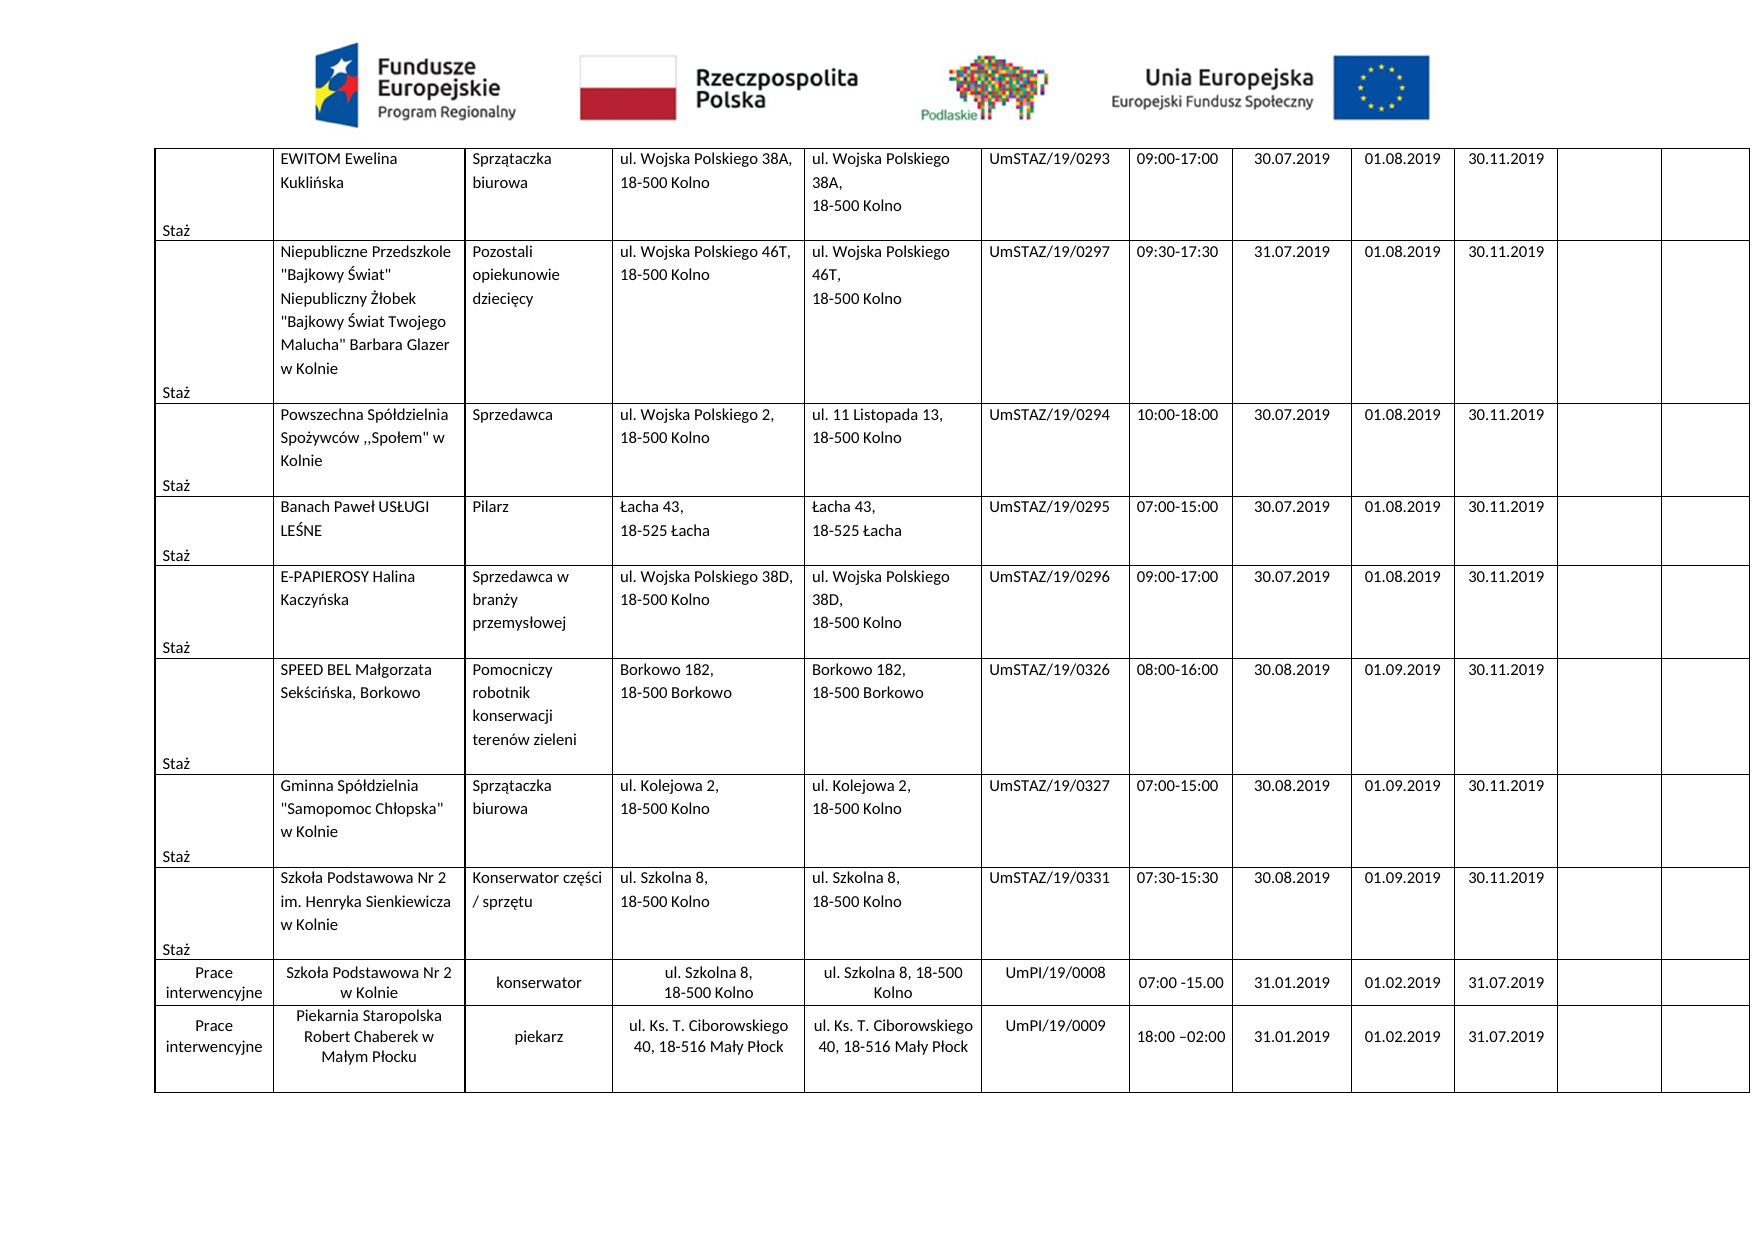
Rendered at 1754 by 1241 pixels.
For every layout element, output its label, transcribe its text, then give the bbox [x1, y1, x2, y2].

table_cell UmSTAZ/19/0293 [982, 149, 1129, 240]
table_cell Sprzedawca w branży przemysłowej [466, 566, 612, 658]
table_cell E-PAPIEROSY Halina Kaczyńska [274, 566, 464, 658]
table_cell 07:00-15:00 [1130, 497, 1232, 565]
table_cell Niepubliczne Przedszkole "Bajkowy Świat" Niepubliczny Żłobek "Bajkowy Świat Twojego Malucha" Barbara Glazer w Kolnie [274, 241, 464, 403]
table_cell UmPI/19/0009 [982, 1006, 1129, 1067]
table_cell 01.02.2019 [1352, 1006, 1454, 1067]
table_cell Pilarz [466, 497, 612, 565]
table_cell [1558, 497, 1661, 565]
table_cell Staż [156, 566, 273, 658]
table_cell [1662, 241, 1749, 403]
table_cell [1662, 1067, 1749, 1092]
table_cell 31.07.2019 [1455, 960, 1557, 1004]
table_cell Staż [156, 659, 273, 774]
table_cell Borkowo 182, 18-500 Borkowo [805, 659, 981, 774]
table_cell Staż [156, 241, 273, 403]
table_cell Staż [156, 497, 273, 565]
table_cell 30.11.2019 [1455, 404, 1557, 496]
table_cell [1455, 1067, 1557, 1092]
table_cell Banach Paweł USŁUGI LEŚNE [274, 497, 464, 565]
table_cell ul. Wojska Polskiego 38A, 18-500 Kolno [805, 149, 981, 240]
table_cell ul. 11 Listopada 13, 18-500 Kolno [805, 404, 981, 496]
table_cell [1558, 1067, 1661, 1092]
table_cell 07:00-15:00 [1130, 775, 1232, 867]
table_cell [613, 1067, 804, 1092]
table_cell Powszechna Spółdzielnia Spożywców ,,Społem" w Kolnie [274, 404, 464, 496]
table_cell 30.07.2019 [1233, 149, 1351, 240]
table_cell [1558, 775, 1661, 867]
table_cell 30.08.2019 [1233, 659, 1351, 774]
table_cell Łacha 43, 18-525 Łacha [613, 497, 804, 565]
table_cell 07:30-15:30 [1130, 868, 1232, 959]
table_cell 09:30-17:30 [1130, 241, 1232, 403]
table_cell Staż [156, 149, 273, 240]
table_cell [1130, 1067, 1232, 1092]
table_cell ul. Wojska Polskiego 38A, 18-500 Kolno [613, 149, 804, 240]
table_cell 30.11.2019 [1455, 775, 1557, 867]
table_cell 18:00 –02:00 [1130, 1006, 1232, 1067]
table_cell 30.07.2019 [1233, 497, 1351, 565]
table_cell 30.08.2019 [1233, 868, 1351, 959]
table_cell Staż [156, 404, 273, 496]
table_cell 10:00-18:00 [1130, 404, 1232, 496]
table_cell 01.09.2019 [1352, 775, 1454, 867]
table_cell 09:00-17:00 [1130, 566, 1232, 658]
table_cell ul. Kolejowa 2, 18-500 Kolno [805, 775, 981, 867]
table_cell [1558, 241, 1661, 403]
table_cell 08:00-16:00 [1130, 659, 1232, 774]
table_cell Prace interwencyjne [156, 1006, 273, 1067]
table_cell ul. Wojska Polskiego 38D, 18-500 Kolno [613, 566, 804, 658]
table_cell UmSTAZ/19/0296 [982, 566, 1129, 658]
table_cell [1662, 497, 1749, 565]
table_cell piekarz [466, 1006, 612, 1067]
table_cell [1662, 960, 1749, 1004]
table_cell [1662, 566, 1749, 658]
table_cell konserwator [466, 960, 612, 1004]
table_cell ul. Szkolna 8, 18-500 Kolno [613, 960, 804, 1004]
table_cell [1558, 960, 1661, 1004]
table_cell [1558, 404, 1661, 496]
table_cell ul. Ks. T. Ciborowskiego 40, 18-516 Mały Płock [613, 1006, 804, 1067]
table_cell ul. Ks. T. Ciborowskiego 40, 18-516 Mały Płock [805, 1006, 981, 1067]
table_cell [1352, 1067, 1454, 1092]
table_cell [1662, 149, 1749, 240]
table_cell [274, 1067, 464, 1092]
table_cell UmSTAZ/19/0294 [982, 404, 1129, 496]
table_cell [1662, 868, 1749, 959]
table_cell Staż [156, 868, 273, 959]
table_cell Szkoła Podstawowa Nr 2 im. Henryka Sienkiewicza w Kolnie [274, 868, 464, 959]
table_cell ul. Wojska Polskiego 46T, 18-500 Kolno [613, 241, 804, 403]
table_cell [1662, 659, 1749, 774]
table_cell EWITOM Ewelina Kuklińska [274, 149, 464, 240]
table_cell 31.07.2019 [1455, 1006, 1557, 1067]
table_cell 30.11.2019 [1455, 566, 1557, 658]
table_cell [1662, 1006, 1749, 1067]
table_cell 30.11.2019 [1455, 497, 1557, 565]
table_cell SPEED BEL Małgorzata Sekścińska, Borkowo [274, 659, 464, 774]
table_cell 09:00-17:00 [1130, 149, 1232, 240]
table_cell Łacha 43, 18-525 Łacha [805, 497, 981, 565]
table_cell ul. Szkolna 8, 18-500 Kolno [805, 960, 981, 1004]
table_cell [1662, 775, 1749, 867]
table_cell Piekarnia Staropolska Robert Chaberek w Małym Płocku [274, 1006, 464, 1067]
table_cell 01.08.2019 [1352, 241, 1454, 403]
table_cell [1662, 404, 1749, 496]
table_cell 01.09.2019 [1352, 659, 1454, 774]
table_cell 30.11.2019 [1455, 868, 1557, 959]
table_cell 30.08.2019 [1233, 775, 1351, 867]
table_cell 31.01.2019 [1233, 1006, 1351, 1067]
table_cell UmSTAZ/19/0327 [982, 775, 1129, 867]
table_cell 01.08.2019 [1352, 149, 1454, 240]
table_cell 30.07.2019 [1233, 566, 1351, 658]
picture [307, 39, 1447, 134]
table_cell ul. Szkolna 8, 18-500 Kolno [805, 868, 981, 959]
table_cell Prace interwencyjne [156, 960, 273, 1004]
table_cell [805, 1067, 981, 1092]
table_cell Konserwator części / sprzętu [466, 868, 612, 959]
table_cell 30.11.2019 [1455, 149, 1557, 240]
table_cell Borkowo 182, 18-500 Borkowo [613, 659, 804, 774]
table_cell Szkoła Podstawowa Nr 2 w Kolnie [274, 960, 464, 1004]
table_cell [156, 1067, 273, 1092]
table_cell 30.07.2019 [1233, 404, 1351, 496]
table_cell ul. Wojska Polskiego 2, 18-500 Kolno [613, 404, 804, 496]
table_cell 31.07.2019 [1233, 241, 1351, 403]
table_cell UmSTAZ/19/0297 [982, 241, 1129, 403]
table_cell Pozostali opiekunowie dziecięcy [466, 241, 612, 403]
table_cell 30.11.2019 [1455, 241, 1557, 403]
table_cell Gminna Spółdzielnia "Samopomoc Chłopska" w Kolnie [274, 775, 464, 867]
table_cell UmPI/19/0008 [982, 960, 1129, 1004]
table_cell [466, 1067, 612, 1092]
table_cell Sprzedawca [466, 404, 612, 496]
table_cell ul. Wojska Polskiego 38D, 18-500 Kolno [805, 566, 981, 658]
table_cell 01.08.2019 [1352, 566, 1454, 658]
table_cell ul. Kolejowa 2, 18-500 Kolno [613, 775, 804, 867]
table_cell Sprzątaczka biurowa [466, 775, 612, 867]
table_cell [1558, 149, 1661, 240]
table_cell Pomocniczy robotnik konserwacji terenów zieleni [466, 659, 612, 774]
table_cell 01.08.2019 [1352, 497, 1454, 565]
table_cell Sprzątaczka biurowa [466, 149, 612, 240]
table_cell UmSTAZ/19/0295 [982, 497, 1129, 565]
table_cell 01.09.2019 [1352, 868, 1454, 959]
table_cell [982, 1067, 1129, 1092]
table_cell UmSTAZ/19/0326 [982, 659, 1129, 774]
table_cell Staż [156, 775, 273, 867]
table_cell ul. Szkolna 8, 18-500 Kolno [613, 868, 804, 959]
table_cell [1558, 868, 1661, 959]
table_cell ul. Wojska Polskiego 46T, 18-500 Kolno [805, 241, 981, 403]
table_cell 07:00 -15.00 [1130, 960, 1232, 1004]
table_cell 31.01.2019 [1233, 960, 1351, 1004]
table_cell 01.08.2019 [1352, 404, 1454, 496]
table_cell 01.02.2019 [1352, 960, 1454, 1004]
table_cell [1558, 1006, 1661, 1067]
table_cell 30.11.2019 [1455, 659, 1557, 774]
table_cell [1233, 1067, 1351, 1092]
table_cell [1558, 659, 1661, 774]
table_cell [1558, 566, 1661, 658]
table_cell UmSTAZ/19/0331 [982, 868, 1129, 959]
